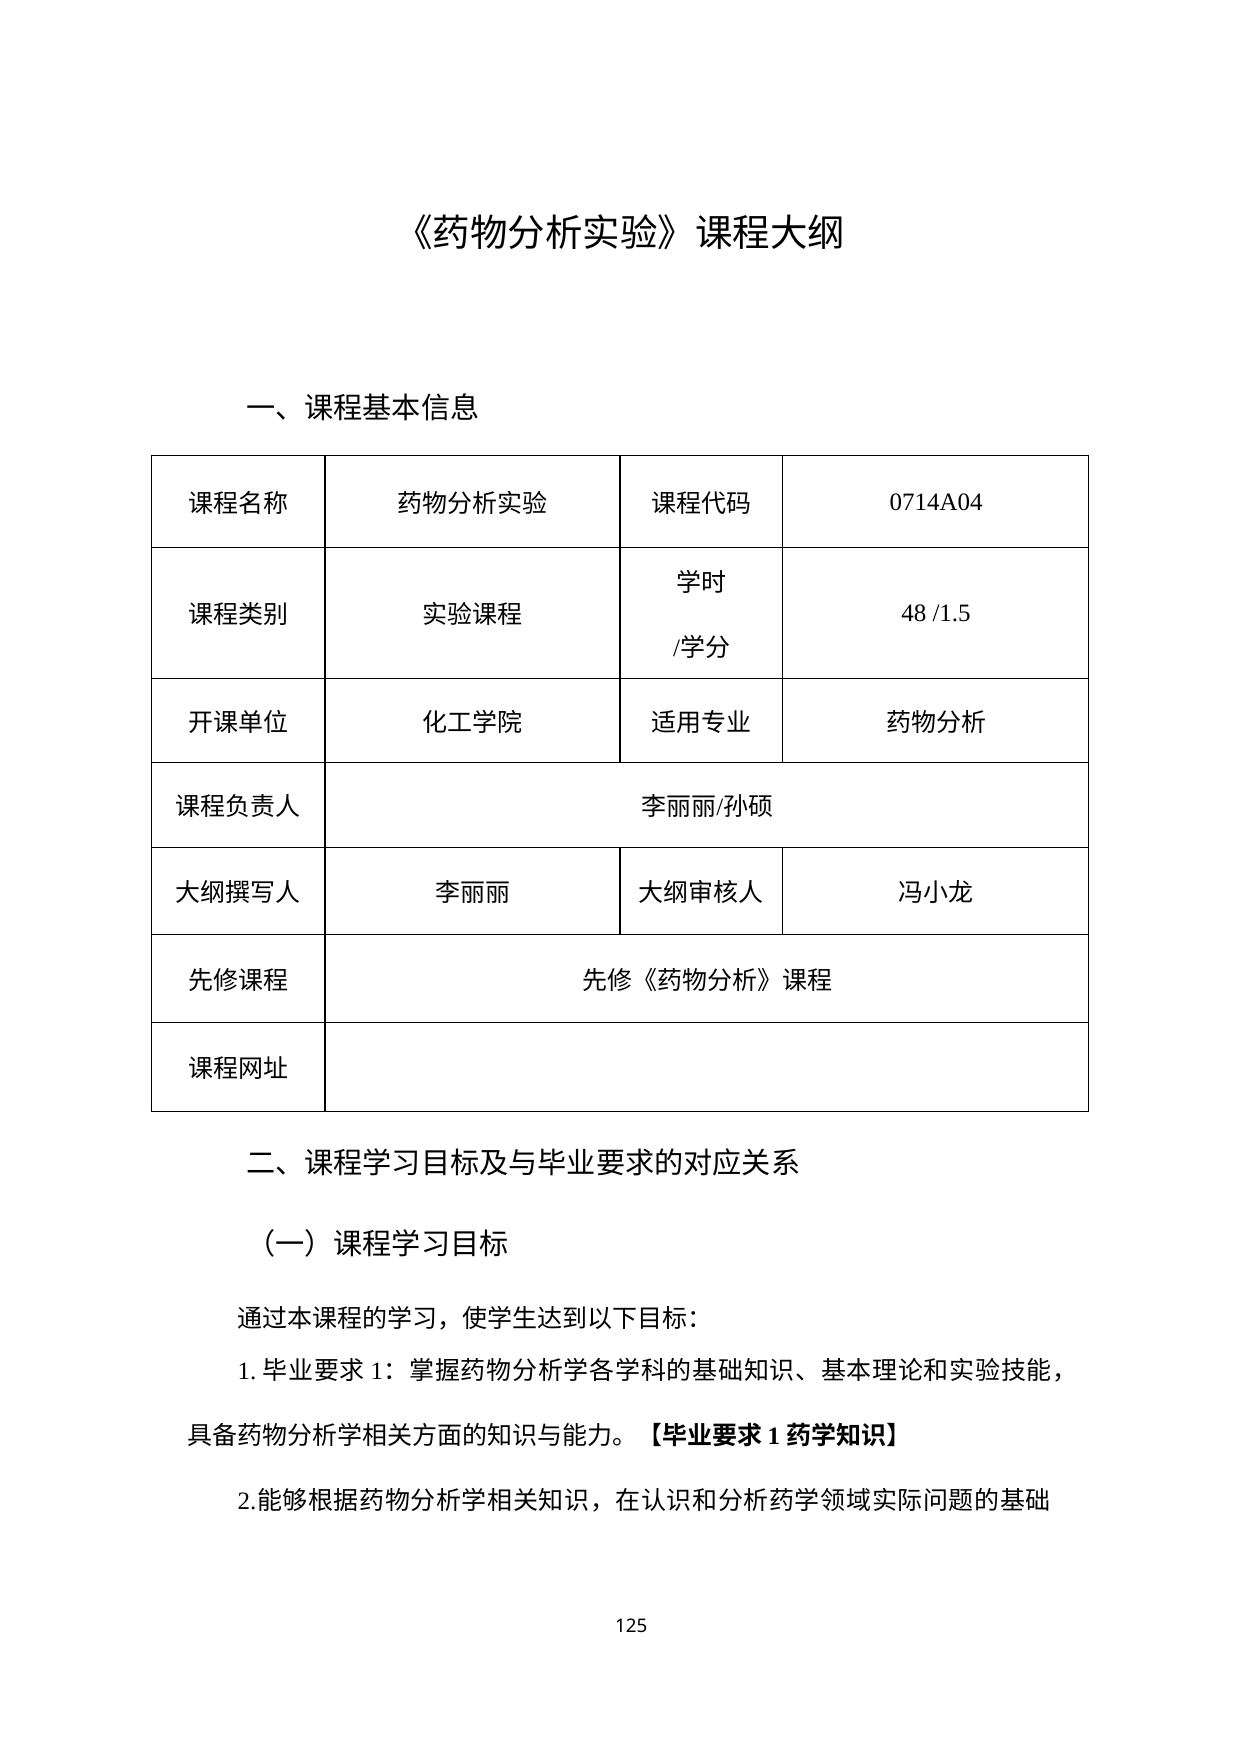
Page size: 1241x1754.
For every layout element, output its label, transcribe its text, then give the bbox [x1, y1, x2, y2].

text 通过本课程的学习，使学生达到以下目标： [187, 1290, 1053, 1336]
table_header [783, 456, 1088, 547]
text 一、课程基本信息 [187, 373, 1053, 438]
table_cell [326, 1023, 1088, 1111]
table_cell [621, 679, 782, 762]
list 毕业要求1：掌握药物分析学各学科的基础知识、基本理论和实验技能，具备药物分析学相关方面的知识与能力。【毕业要求1 药学知识】 [187, 1336, 1053, 1466]
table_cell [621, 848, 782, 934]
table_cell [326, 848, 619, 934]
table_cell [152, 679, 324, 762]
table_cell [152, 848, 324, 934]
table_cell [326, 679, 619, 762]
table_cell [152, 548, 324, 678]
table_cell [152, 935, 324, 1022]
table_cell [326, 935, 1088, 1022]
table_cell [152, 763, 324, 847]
text 二、课程学习目标及与毕业要求的对应关系 [187, 1128, 1053, 1193]
text （一）课程学习目标 [187, 1209, 1053, 1274]
subtitle 《药物分析实验》课程大纲 [187, 197, 1053, 262]
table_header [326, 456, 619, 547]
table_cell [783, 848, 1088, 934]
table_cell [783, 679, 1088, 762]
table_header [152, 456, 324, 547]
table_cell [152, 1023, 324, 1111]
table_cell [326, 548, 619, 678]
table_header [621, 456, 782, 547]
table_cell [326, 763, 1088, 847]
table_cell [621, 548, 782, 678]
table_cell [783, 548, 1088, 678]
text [187, 1466, 1053, 1531]
